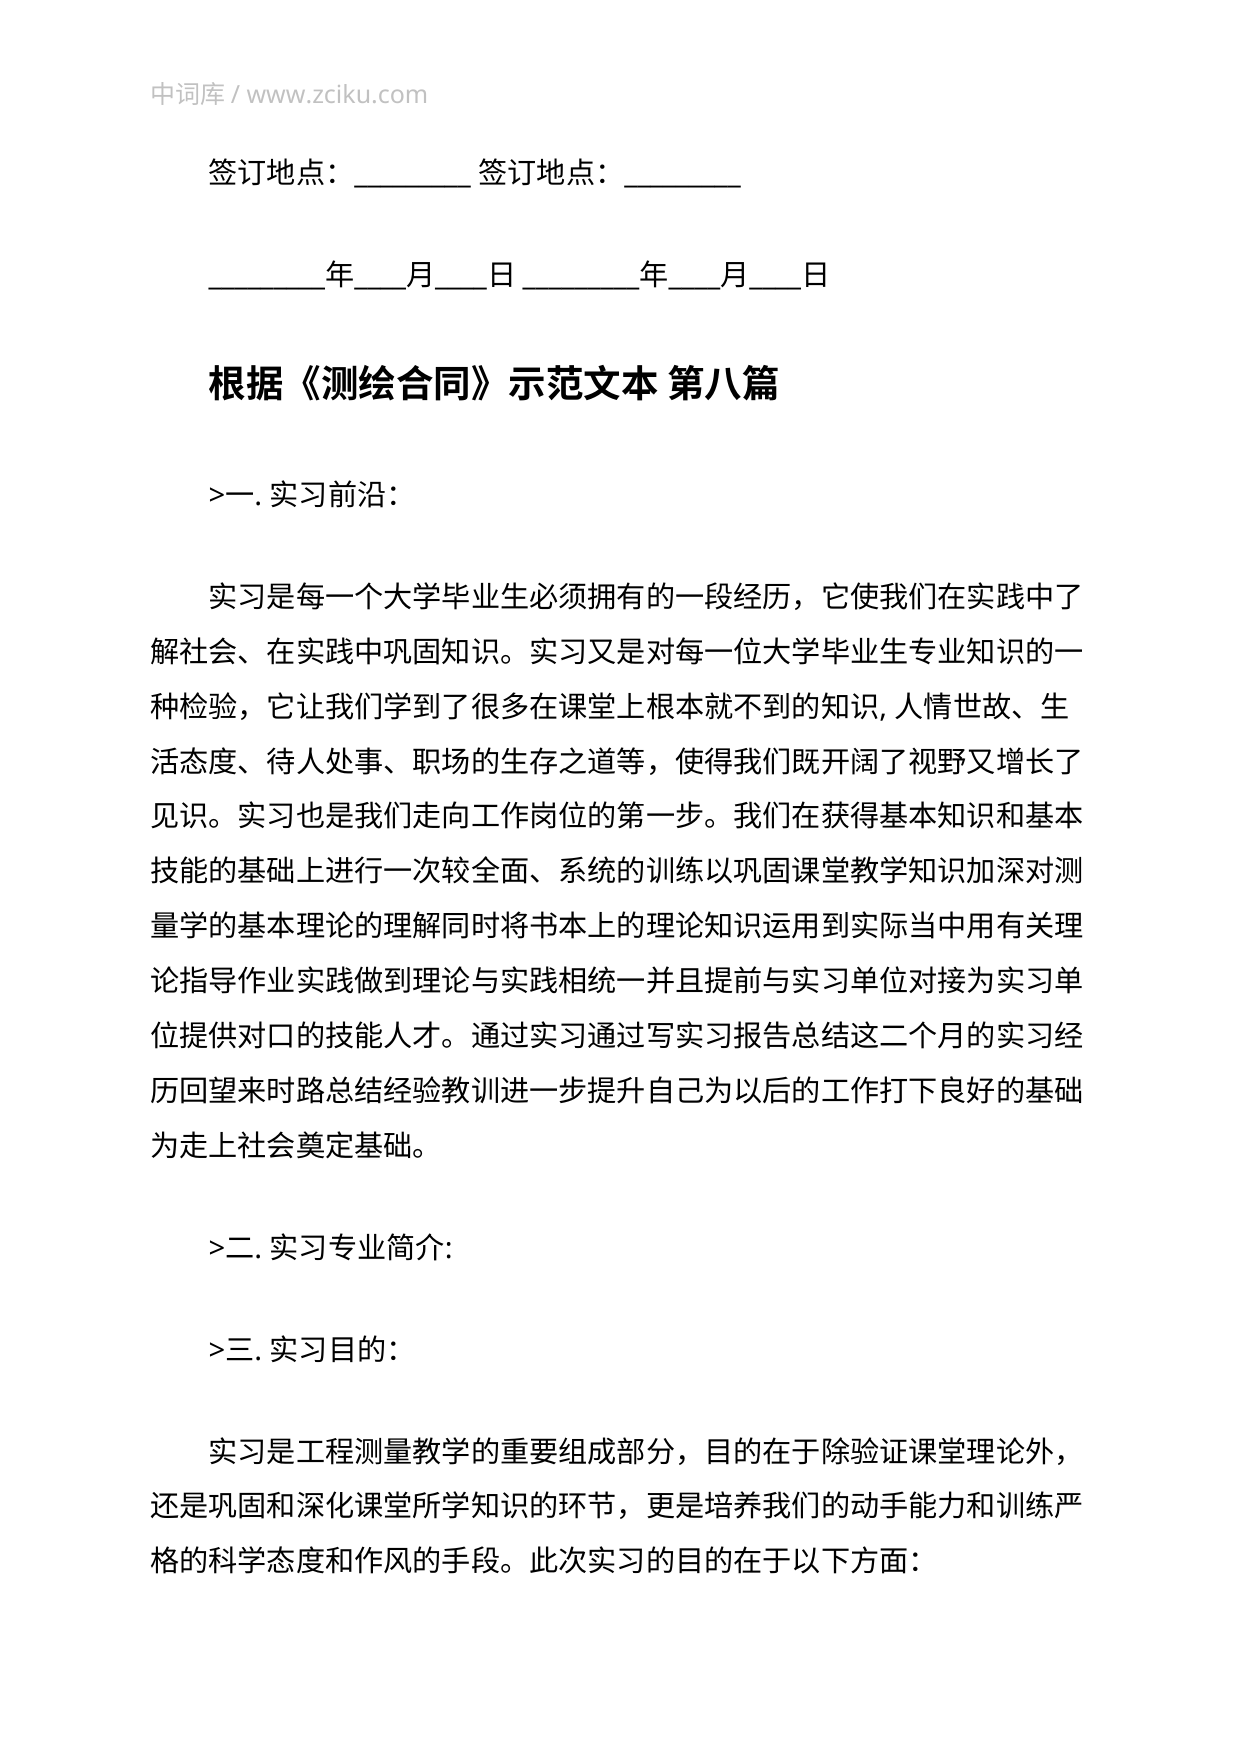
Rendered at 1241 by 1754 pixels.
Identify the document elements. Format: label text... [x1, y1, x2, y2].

text 根据《测绘合同》示范文本 第八篇 [150, 354, 1090, 408]
text >二. 实习专业简介: [150, 1224, 1090, 1267]
text >三. 实习目的： [150, 1326, 1090, 1368]
text 签订地点：_________ 签订地点：_________ [150, 150, 1090, 192]
text 实习是工程测量教学的重要组成部分，目的在于除验证课堂理论外，还是巩固和深化课堂所学知识的环节，更是培养我们的动手能力和训练严格的科学态度和作风的手段。此次实习的目的在于以下方面： [150, 1428, 1090, 1580]
text >一. 实习前沿： [150, 471, 1090, 514]
text _________年____月____日 _________年____月____日 [150, 252, 1090, 294]
text 实习是每一个大学毕业生必须拥有的一段经历，它使我们在实践中了解社会、在实践中巩固知识。实习又是对每一位大学毕业生专业知识的一种检验，它让我们学到了很多在课堂上根本就不到的知识, 人情世故、生活态度、待人处事、职场的生存之道等，使得我们既开阔了视野又增长了见识。实习也是我们走向工作岗位的第一步。我们在获得基本知识和基本技能的基础上进行一次较全面、系统的训练以巩固课堂教学知识加深对测量学的基本理论的理解同时将书本上的理论知识运用到实际当中用有关理论指导作业实践做到理论与实践相统一并且提前与实习单位对接为实习单位提供对口的技能人才。通过实习通过写实习报告总结这二个月的实习经历回望来时路总结经验教训进一步提升自己为以后的工作打下良好的基础为走上社会奠定基础。 [150, 573, 1090, 1165]
